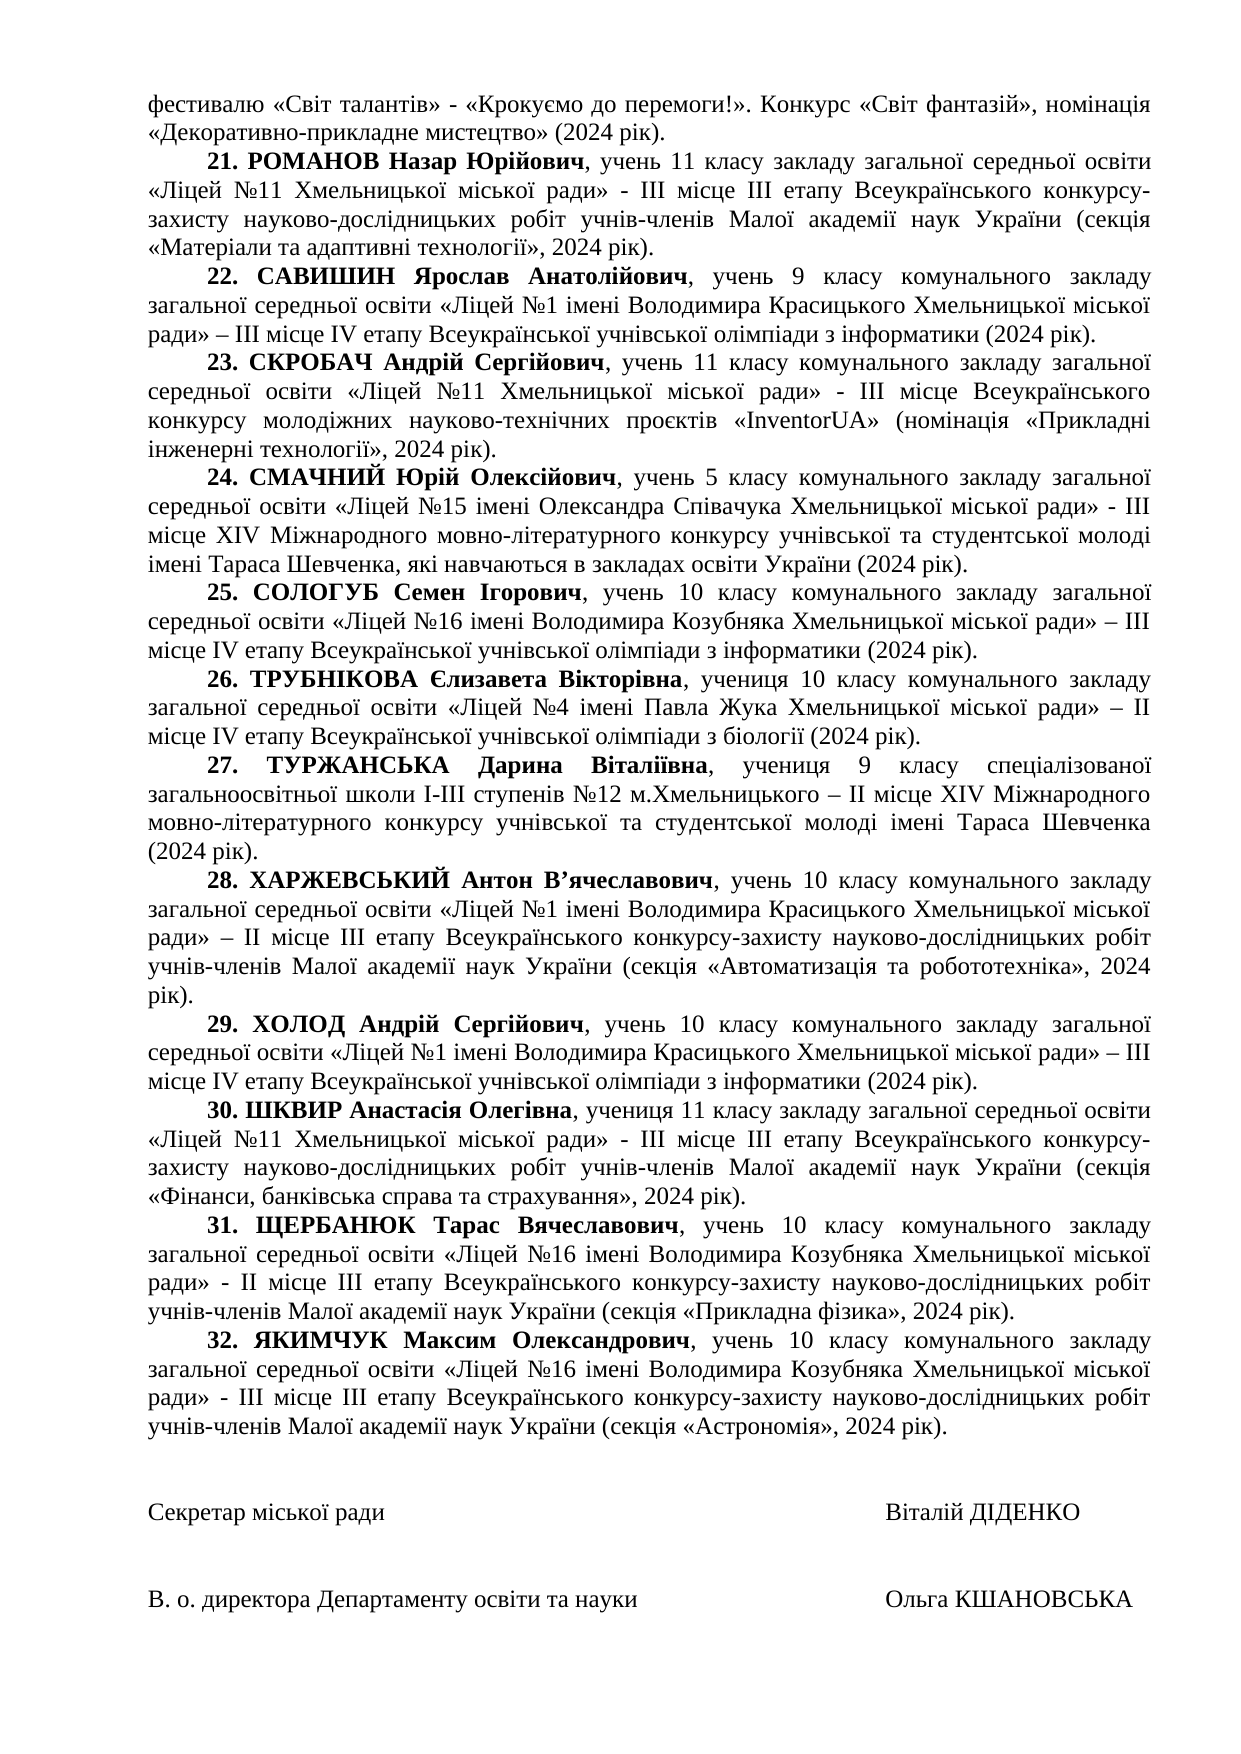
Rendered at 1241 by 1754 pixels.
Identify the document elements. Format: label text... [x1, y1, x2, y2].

text Секретар міської ради Віталій ДІДЕНКО [148, 1497, 1152, 1526]
text 21. РОМАНОВ Назар Юрійович, учень 11 класу закладу загальної середньої освіти «Ліцей №11 Хмельницької міської ради» - ІІІ місце ІІІ етапу Всеукраїнського конкурсу-захисту науково-дослідницьких робіт учнів-членів Малої академії наук України (секція «Матеріали та адаптивні технології», 2024 рік). [148, 146, 1152, 261]
text 28. ХАРЖЕВСЬКИЙ Антон В’ячеславович, учень 10 класу комунального закладу загальної середньої освіти «Ліцей №1 імені Володимира Красицького Хмельницької міської ради» – ІІ місце ІІІ етапу Всеукраїнського конкурсу-захисту науково-дослідницьких робіт учнів-членів Малої академії наук України (секція «Автоматизація та робототехніка», 2024 рік). [148, 865, 1152, 1009]
text В. о. директора Департаменту освіти та науки Ольга КШАНОВСЬКА [148, 1584, 1152, 1612]
text 24. СМАЧНИЙ Юрій Олексійович, учень 5 класу комунального закладу загальної середньої освіти «Ліцей №15 імені Олександра Співачука Хмельницької міської ради» - ІІІ місце XIV Міжнародного мовно-літературного конкурсу учнівської та студентської молоді імені Тараса Шевченка, які навчаються в закладах освіти України (2024 рік). [148, 462, 1152, 577]
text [148, 89, 1152, 146]
text 27. ТУРЖАНСЬКА Дарина Віталіївна, учениця 9 класу спеціалізованої загальноосвітньої школи І-ІІІ ступенів №12 м.Хмельницького – ІІ місце ХІV Міжнародного мовно-літературного конкурсу учнівської та студентської молоді імені Тараса Шевченка (2024 рік). [148, 750, 1152, 865]
text 26. ТРУБНІКОВА Єлизавета Вікторівна, учениця 10 класу комунального закладу загальної середньої освіти «Ліцей №4 імені Павла Жука Хмельницької міської ради» – ІІ місце IV етапу Всеукраїнської учнівської олімпіади з біології (2024 рік). [148, 664, 1152, 750]
text 32. ЯКИМЧУК Максим Олександрович, учень 10 класу комунального закладу загальної середньої освіти «Ліцей №16 імені Володимира Козубняка Хмельницької міської ради» - ІІІ місце ІІІ етапу Всеукраїнського конкурсу-захисту науково-дослідницьких робіт учнів-членів Малої академії наук України (секція «Астрономія», 2024 рік). [148, 1325, 1152, 1440]
text 30. ШКВИР Анастасія Олегівна, учениця 11 класу закладу загальної середньої освіти «Ліцей №11 Хмельницької міської ради» - ІІІ місце ІІІ етапу Всеукраїнського конкурсу-захисту науково-дослідницьких робіт учнів-членів Малої академії наук України (секція «Фінанси, банківська справа та страхування», 2024 рік). [148, 1095, 1152, 1210]
text 25. СОЛОГУБ Семен Ігорович, учень 10 класу комунального закладу загальної середньої освіти «Ліцей №16 імені Володимира Козубняка Хмельницької міської ради» – ІІІ місце IV етапу Всеукраїнської учнівської олімпіади з інформатики (2024 рік). [148, 577, 1152, 664]
text 22. САВИШИН Ярослав Анатолійович, учень 9 класу комунального закладу загальної середньої освіти «Ліцей №1 імені Володимира Красицького Хмельницької міської ради» – ІІІ місце IV етапу Всеукраїнської учнівської олімпіади з інформатики (2024 рік). [148, 261, 1152, 347]
text 23. СКРОБАЧ Андрій Сергійович, учень 11 класу комунального закладу загальної середньої освіти «Ліцей №11 Хмельницької міської ради» - ІІІ місце Всеукраїнського конкурсу молодіжних науково-технічних проєктів «InventorUA» (номінація «Прикладні інженерні технології», 2024 рік). [148, 347, 1152, 462]
text 29. ХОЛОД Андрій Сергійович, учень 10 класу комунального закладу загальної середньої освіти «Ліцей №1 імені Володимира Красицького Хмельницької міської ради» – ІІІ місце IV етапу Всеукраїнської учнівської олімпіади з інформатики (2024 рік). [148, 1009, 1152, 1095]
text 31. ЩЕРБАНЮК Тарас Вячеславович, учень 10 класу комунального закладу загальної середньої освіти «Ліцей №16 імені Володимира Козубняка Хмельницької міської ради» - ІІ місце ІІІ етапу Всеукраїнського конкурсу-захисту науково-дослідницьких робіт учнів-членів Малої академії наук України (секція «Прикладна фізика», 2024 рік). [148, 1210, 1152, 1325]
